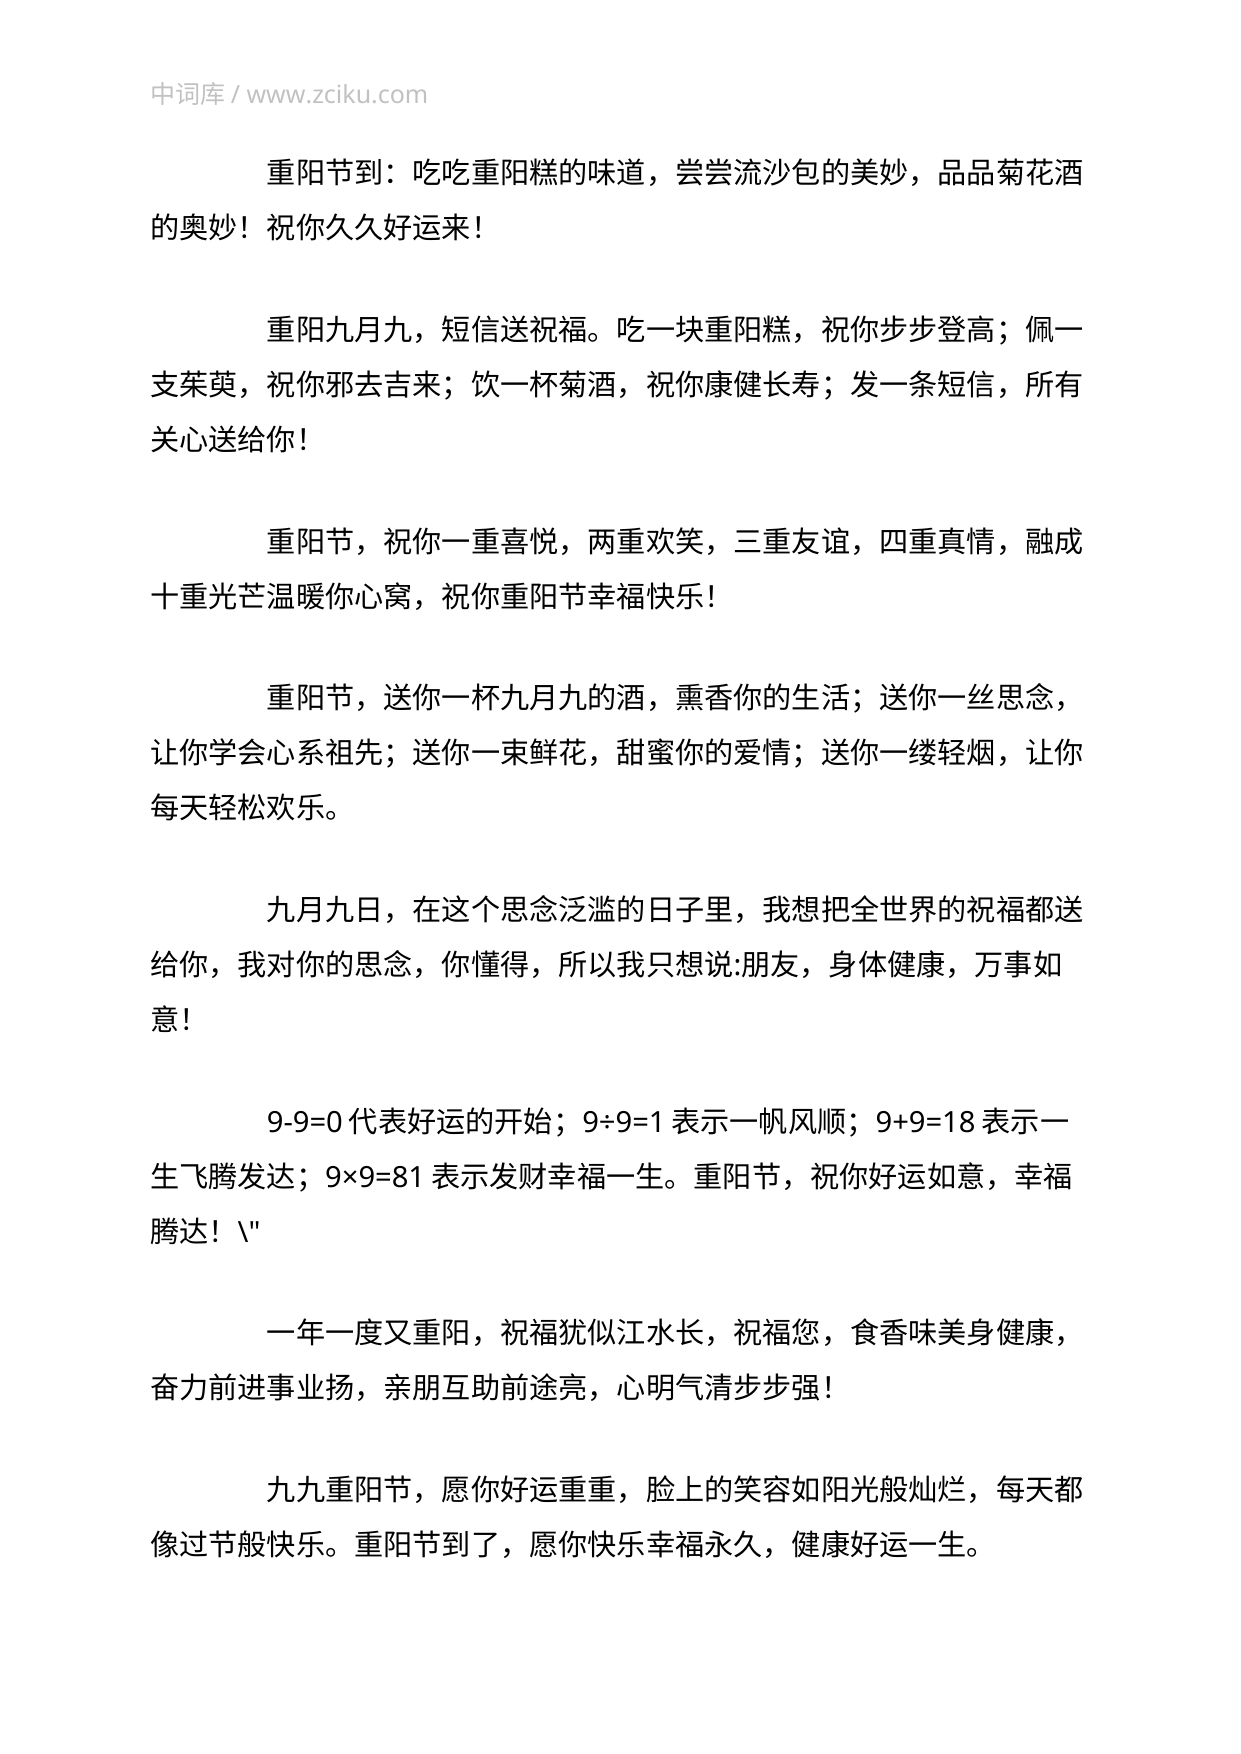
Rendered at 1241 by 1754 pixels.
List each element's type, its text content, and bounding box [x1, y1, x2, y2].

text 重阳节，祝你一重喜悦，两重欢笑，三重友谊，四重真情，融成十重光芒温暖你心窝，祝你重阳节幸福快乐！ [150, 518, 1090, 615]
text 一年一度又重阳，祝福犹似江水长，祝福您，食香味美身健康，奋力前进事业扬，亲朋互助前途亮，心明气清步步强！ [150, 1310, 1090, 1407]
text 重阳节到：吃吃重阳糕的味道，尝尝流沙包的美妙，品品菊花酒的奥妙！祝你久久好运来！ [150, 150, 1090, 247]
text 9-9=0代表好运的开始；9÷9=1表示一帆风顺；9+9=18表示一生飞腾发达；9×9=81表示发财幸福一生。重阳节，祝你好运如意，幸福腾达！\" [150, 1098, 1090, 1251]
text 重阳九月九，短信送祝福。吃一块重阳糕，祝你步步登高；佩一支茱萸，祝你邪去吉来；饮一杯菊酒，祝你康健长寿；发一条短信，所有关心送给你！ [150, 307, 1090, 459]
text 重阳节，送你一杯九月九的酒，熏香你的生活；送你一丝思念，让你学会心系祖先；送你一束鲜花，甜蜜你的爱情；送你一缕轻烟，让你每天轻松欢乐。 [150, 675, 1090, 827]
text 九九重阳节，愿你好运重重，脸上的笑容如阳光般灿烂，每天都像过节般快乐。重阳节到了，愿你快乐幸福永久，健康好运一生。 [150, 1467, 1090, 1564]
text 九月九日，在这个思念泛滥的日子里，我想把全世界的祝福都送给你，我对你的思念，你懂得，所以我只想说:朋友，身体健康，万事如意！ [150, 886, 1090, 1039]
